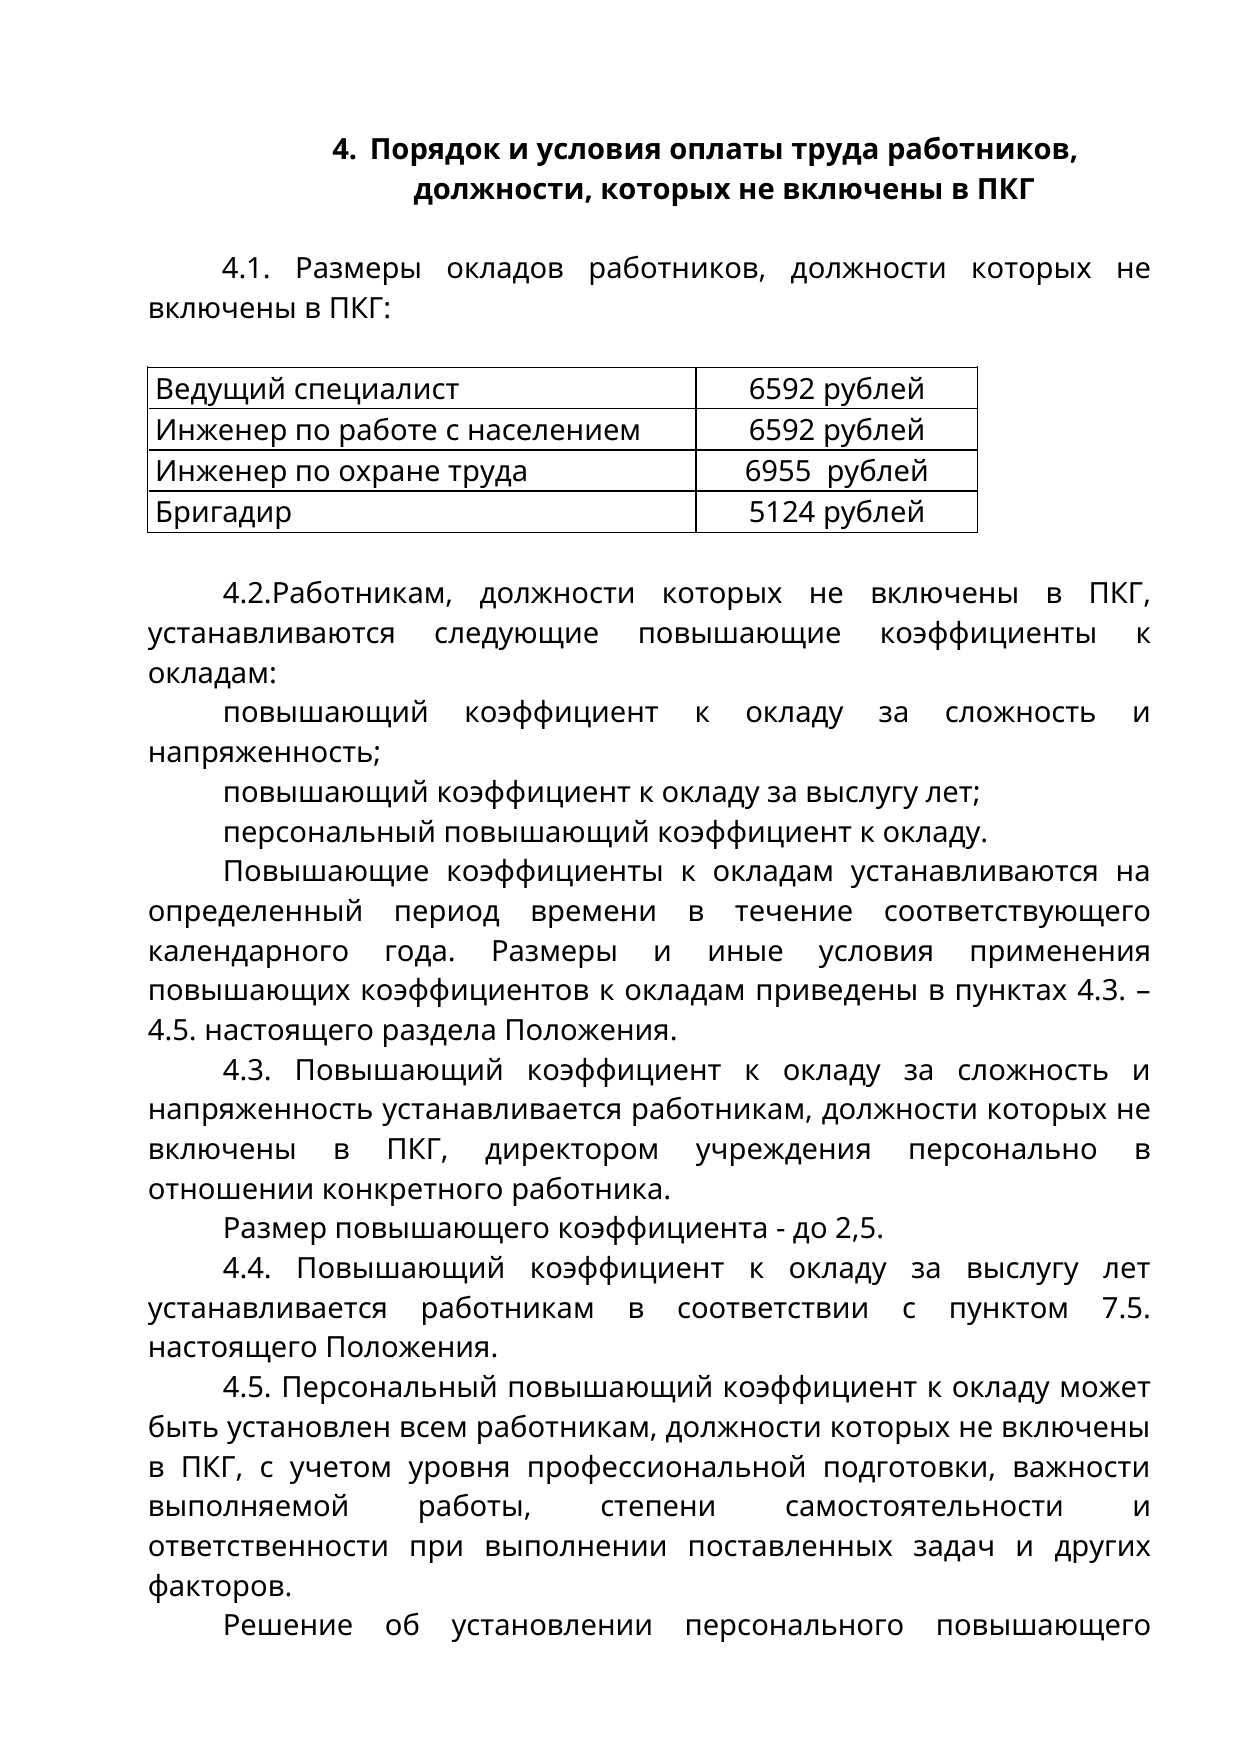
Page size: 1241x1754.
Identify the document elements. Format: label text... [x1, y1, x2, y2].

table_cell 5124 рублей [697, 492, 977, 531]
table_header 6592 рублей [697, 368, 977, 408]
table_cell 6592 рублей [697, 409, 977, 449]
text Повышающие коэффициенты к окладам устанавливаются на определенный период времени в течение соответствующего календарного года. Размеры и иные условия применения повышающих коэффициентов к окладам приведены в пунктах 4.3. – 4.5. настоящего раздела Положения. [148, 851, 1152, 1049]
text персональный повышающий коэффициент к окладу. [148, 811, 1152, 851]
text повышающий коэффициент к окладу за выслугу лет; [148, 771, 1152, 811]
table_cell Инженер по работе с населением [148, 409, 695, 449]
text 4.5. Персональный повышающий коэффициент к окладу может быть установлен всем работникам, должности которых не включены в ПКГ, с учетом уровня профессиональной подготовки, важности выполняемой работы, степени самостоятельности и ответственности при выполнении поставленных задач и других факторов. [148, 1366, 1152, 1604]
text Размер повышающего коэффициента - до 2,5. [148, 1208, 1152, 1247]
text 4.2.Работникам, должности которых не включены в ПКГ, устанавливаются следующие повышающие коэффициенты к окладам: [148, 573, 1152, 692]
table_cell 6955 рублей [697, 451, 977, 490]
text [148, 1604, 1152, 1644]
text 4.3. Повышающий коэффициент к окладу за сложность и напряженность устанавливается работникам, должности которых не включены в ПКГ, директором учреждения персонально в отношении конкретного работника. [148, 1049, 1152, 1208]
table_header Ведущий специалист [148, 368, 695, 408]
list Порядок и условия оплаты труда работников, должности, которых не включены в ПКГ [259, 128, 1152, 208]
text повышающий коэффициент к окладу за сложность и напряженность; [148, 692, 1152, 771]
table_cell Бригадир [148, 491, 695, 531]
text 4.1. Размеры окладов работников, должности которых не включены в ПКГ: [148, 247, 1152, 327]
text 4.4. Повышающий коэффициент к окладу за выслугу лет устанавливается работникам в соответствии с пунктом 7.5. настоящего Положения. [148, 1247, 1152, 1366]
table_cell Инженер по охране труда [148, 450, 695, 490]
